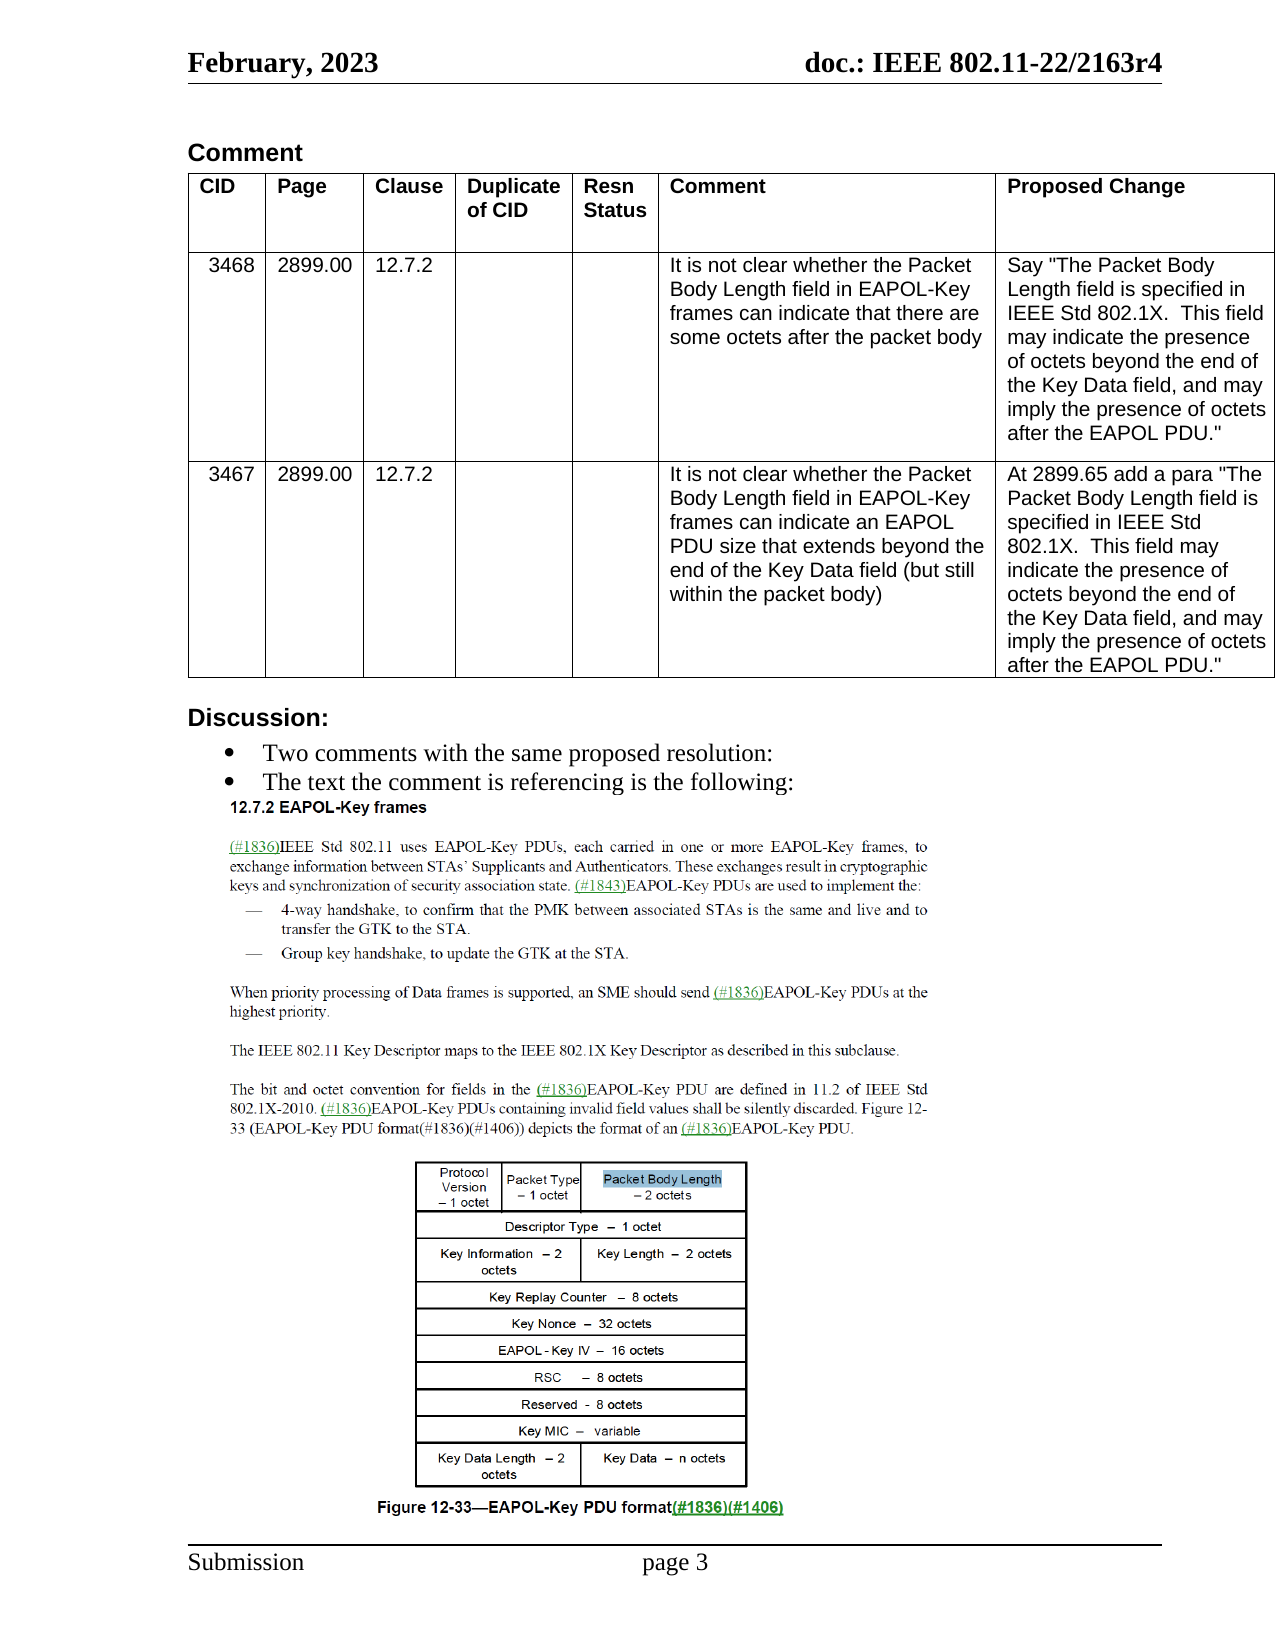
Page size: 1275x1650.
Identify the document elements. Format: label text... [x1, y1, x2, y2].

table_header Comment [659, 174, 995, 252]
table_cell 12.7.2 [364, 462, 455, 677]
table_cell It is not clear whether the Packet Body Length field in EAPOL-Key frames can indicate that there are some octets after the packet body [659, 253, 995, 461]
list Two comments with the same proposed resolution: [225, 738, 1162, 767]
table_header Resn Status [573, 174, 658, 252]
list The text the comment is referencing is the following: [225, 767, 1162, 796]
table_cell 12.7.2 [364, 253, 455, 461]
table_cell 3468 [189, 253, 265, 461]
table_cell [573, 462, 658, 677]
table_cell It is not clear whether the Packet Body Length field in EAPOL-Key frames can indicate an EAPOL PDU size that extends beyond the end of the Key Data field (but still within the packet body) [659, 462, 995, 677]
table_cell At 2899.65 add a para "The Packet Body Length field is specified in IEEE Std 802.1X. This field may indicate the presence of octets beyond the end of the Key Data field, and may imply the presence of octets after the EAPOL PDU." [996, 462, 1274, 677]
table_cell [573, 253, 658, 461]
table_cell 2899.00 [266, 462, 363, 677]
table_header Duplicate of CID [456, 174, 572, 252]
table_header Proposed Change [996, 174, 1274, 252]
table_cell 2899.00 [266, 253, 363, 461]
table_header CID [189, 174, 265, 252]
table_cell [456, 253, 572, 461]
table_header Page [266, 174, 363, 252]
table_cell 3467 [189, 462, 265, 677]
table_cell Say "The Packet Body Length field is specified in IEEE Std 802.1X. This field may indicate the presence of octets beyond the end of the Key Data field, and may imply the presence of octets after the EAPOL PDU." [996, 253, 1274, 461]
picture [225, 795, 940, 1534]
subtitle Comment [187, 137, 1162, 166]
table_cell [456, 462, 572, 677]
table_header Clause [364, 174, 455, 252]
subtitle Discussion: [187, 703, 1162, 732]
